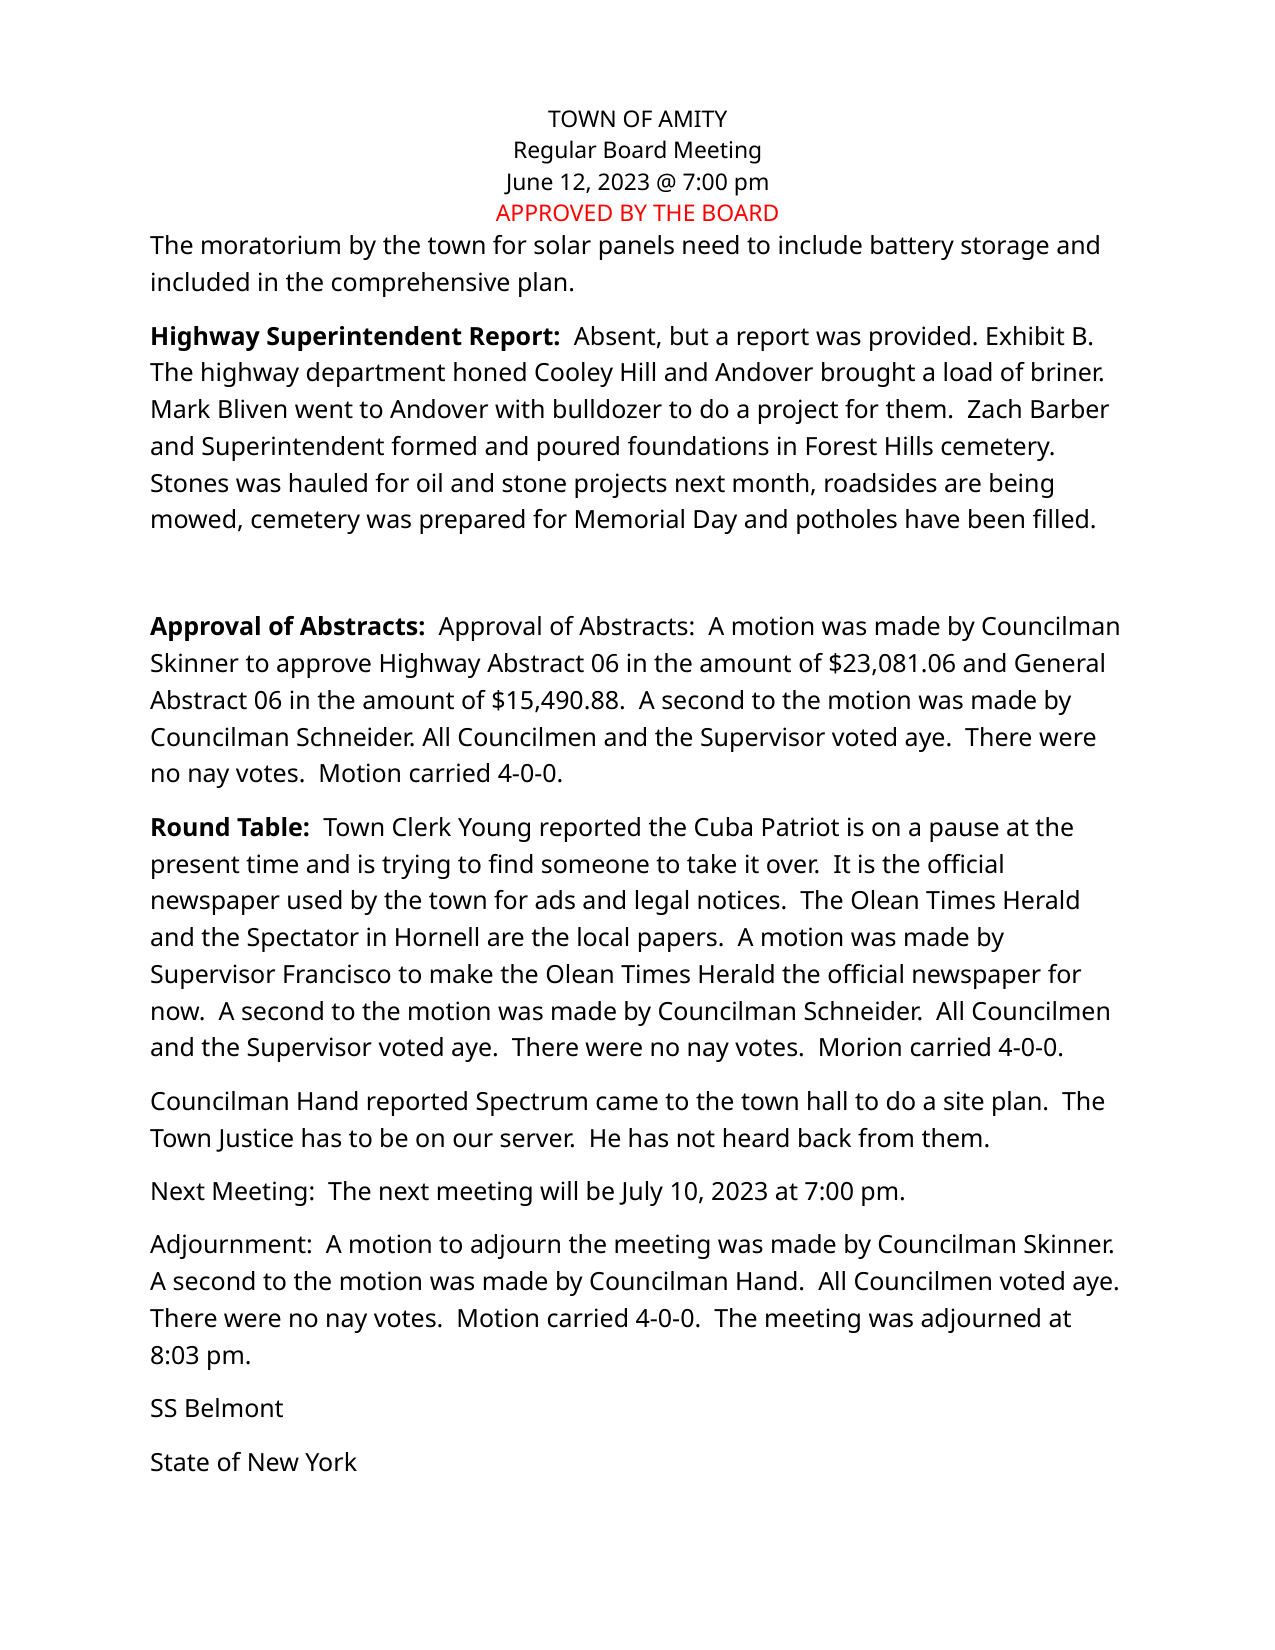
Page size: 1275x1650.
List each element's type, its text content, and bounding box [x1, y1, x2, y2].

text Approval of Abstracts: Approval of Abstracts: A motion was made by Councilman Skinner to approve Highway Abstract 06 in the amount of $23,081.06 and General Abstract 06 in the amount of $15,490.88. A second to the motion was made by Councilman Schneider. All Councilmen and the Supervisor voted aye. There were no nay votes. Motion carried 4-0-0. [150, 609, 1125, 790]
text Adjournment: A motion to adjourn the meeting was made by Councilman Skinner. A second to the motion was made by Councilman Hand. All Councilmen voted aye. There were no nay votes. Motion carried 4-0-0. The meeting was adjourned at 8:03 pm. [150, 1227, 1125, 1372]
text Next Meeting: The next meeting will be July 10, 2023 at 7:00 pm. [150, 1174, 1125, 1208]
text Councilman Hand reported Spectrum came to the town hall to do a site plan. The Town Justice has to be on our server. He has not heard back from them. [150, 1083, 1125, 1154]
text SS Belmont [150, 1391, 1125, 1425]
text State of New York [150, 1444, 1125, 1478]
text Round Table: Town Clerk Young reported the Cuba Patriot is on a pause at the present time and is trying to find someone to take it over. It is the official newspaper used by the town for ads and legal notices. The Olean Times Herald and the Spectator in Hornell are the local papers. A motion was made by Supervisor Francisco to make the Olean Times Herald the official newspaper for now. A second to the motion was made by Councilman Schneider. All Councilmen and the Supervisor voted aye. There were no nay votes. Morion carried 4-0-0. [150, 809, 1125, 1064]
text Highway Superintendent Report: Absent, but a report was provided. Exhibit B. The highway department honed Cooley Hill and Andover brought a load of briner. Mark Bliven went to Andover with bulldozer to do a project for them. Zach Barber and Superintendent formed and poured foundations in Forest Hills cemetery. Stones was hauled for oil and stone projects next month, roadsides are being mowed, cemetery was prepared for Memorial Day and potholes have been filled. [150, 318, 1125, 536]
text The moratorium by the town for solar panels need to include battery storage and included in the comprehensive plan. [150, 228, 1125, 299]
